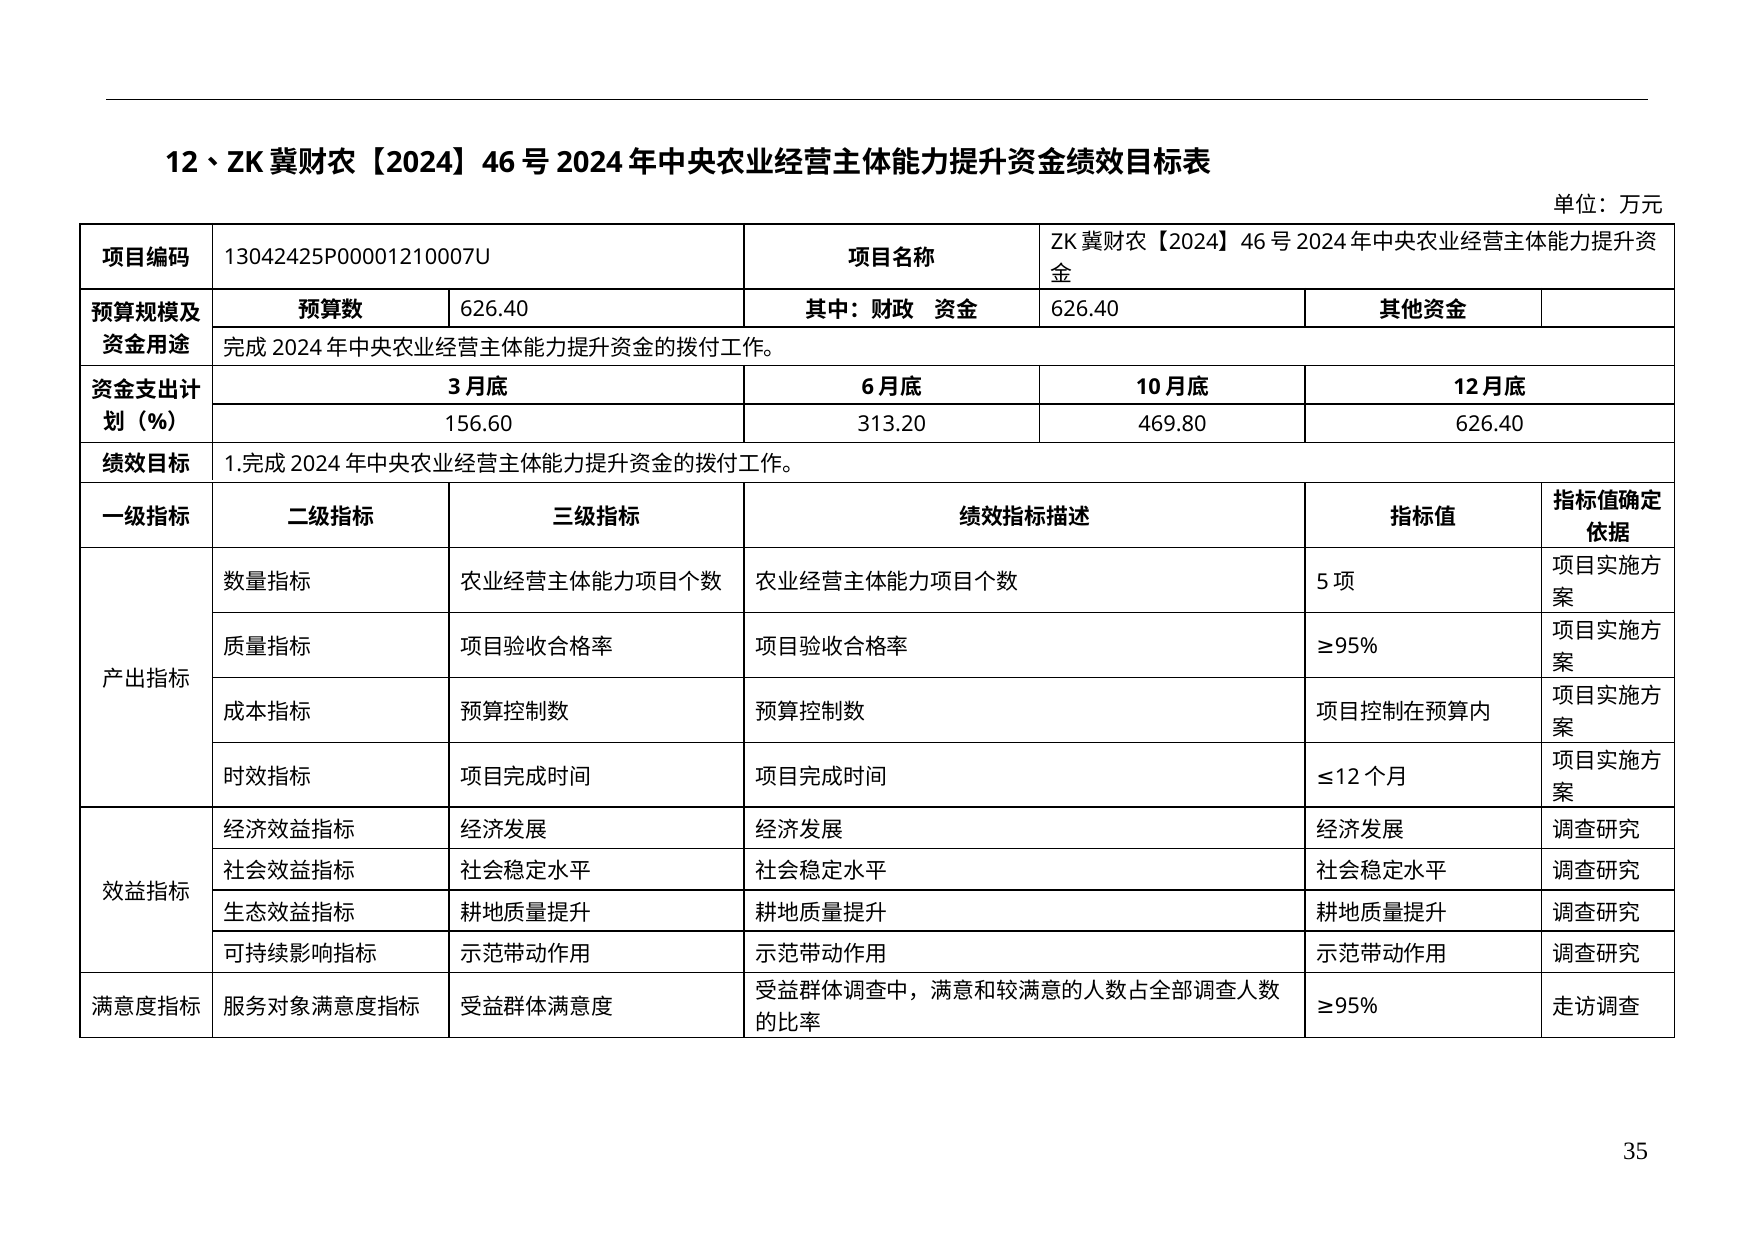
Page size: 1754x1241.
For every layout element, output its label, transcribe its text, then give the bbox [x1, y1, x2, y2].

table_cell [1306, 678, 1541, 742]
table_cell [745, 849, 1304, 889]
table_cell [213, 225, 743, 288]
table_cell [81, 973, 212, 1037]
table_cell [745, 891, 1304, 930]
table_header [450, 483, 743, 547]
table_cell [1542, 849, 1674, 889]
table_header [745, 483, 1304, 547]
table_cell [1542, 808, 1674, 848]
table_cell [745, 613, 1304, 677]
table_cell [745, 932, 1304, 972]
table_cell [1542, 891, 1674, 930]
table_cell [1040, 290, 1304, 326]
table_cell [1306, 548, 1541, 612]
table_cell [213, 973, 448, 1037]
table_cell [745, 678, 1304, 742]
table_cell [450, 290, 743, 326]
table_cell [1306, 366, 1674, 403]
text 12、ZK冀财农【2024】46号2024年中央农业经营主体能力提升资金绩效目标表 [106, 142, 1648, 181]
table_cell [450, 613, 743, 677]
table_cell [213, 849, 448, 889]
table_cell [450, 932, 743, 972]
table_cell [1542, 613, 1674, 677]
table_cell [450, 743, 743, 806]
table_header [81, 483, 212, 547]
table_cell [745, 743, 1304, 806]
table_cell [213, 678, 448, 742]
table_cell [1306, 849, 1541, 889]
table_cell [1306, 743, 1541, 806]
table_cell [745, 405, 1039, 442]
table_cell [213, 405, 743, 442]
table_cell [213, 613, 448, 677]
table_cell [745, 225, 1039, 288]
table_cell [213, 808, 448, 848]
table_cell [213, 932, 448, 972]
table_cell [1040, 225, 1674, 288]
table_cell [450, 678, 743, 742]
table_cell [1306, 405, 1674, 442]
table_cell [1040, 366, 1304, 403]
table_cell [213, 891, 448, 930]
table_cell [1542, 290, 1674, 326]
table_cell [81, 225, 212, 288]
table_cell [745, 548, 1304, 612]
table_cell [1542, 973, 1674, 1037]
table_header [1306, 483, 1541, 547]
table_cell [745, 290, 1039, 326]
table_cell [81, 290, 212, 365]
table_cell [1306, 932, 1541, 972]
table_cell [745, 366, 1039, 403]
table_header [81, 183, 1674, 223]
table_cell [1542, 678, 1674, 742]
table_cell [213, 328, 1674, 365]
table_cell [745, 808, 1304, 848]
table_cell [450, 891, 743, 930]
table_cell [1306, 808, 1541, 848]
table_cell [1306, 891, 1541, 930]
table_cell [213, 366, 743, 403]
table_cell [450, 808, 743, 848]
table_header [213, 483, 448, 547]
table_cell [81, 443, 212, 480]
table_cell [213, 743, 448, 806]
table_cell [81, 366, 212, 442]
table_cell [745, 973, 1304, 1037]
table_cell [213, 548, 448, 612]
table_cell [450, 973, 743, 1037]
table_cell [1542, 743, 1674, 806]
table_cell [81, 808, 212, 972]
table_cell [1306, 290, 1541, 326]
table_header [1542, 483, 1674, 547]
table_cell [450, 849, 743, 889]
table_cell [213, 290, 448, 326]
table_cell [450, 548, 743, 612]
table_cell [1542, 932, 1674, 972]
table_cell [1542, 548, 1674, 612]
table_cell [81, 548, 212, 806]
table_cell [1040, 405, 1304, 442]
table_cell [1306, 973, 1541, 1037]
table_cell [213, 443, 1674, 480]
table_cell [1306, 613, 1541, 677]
